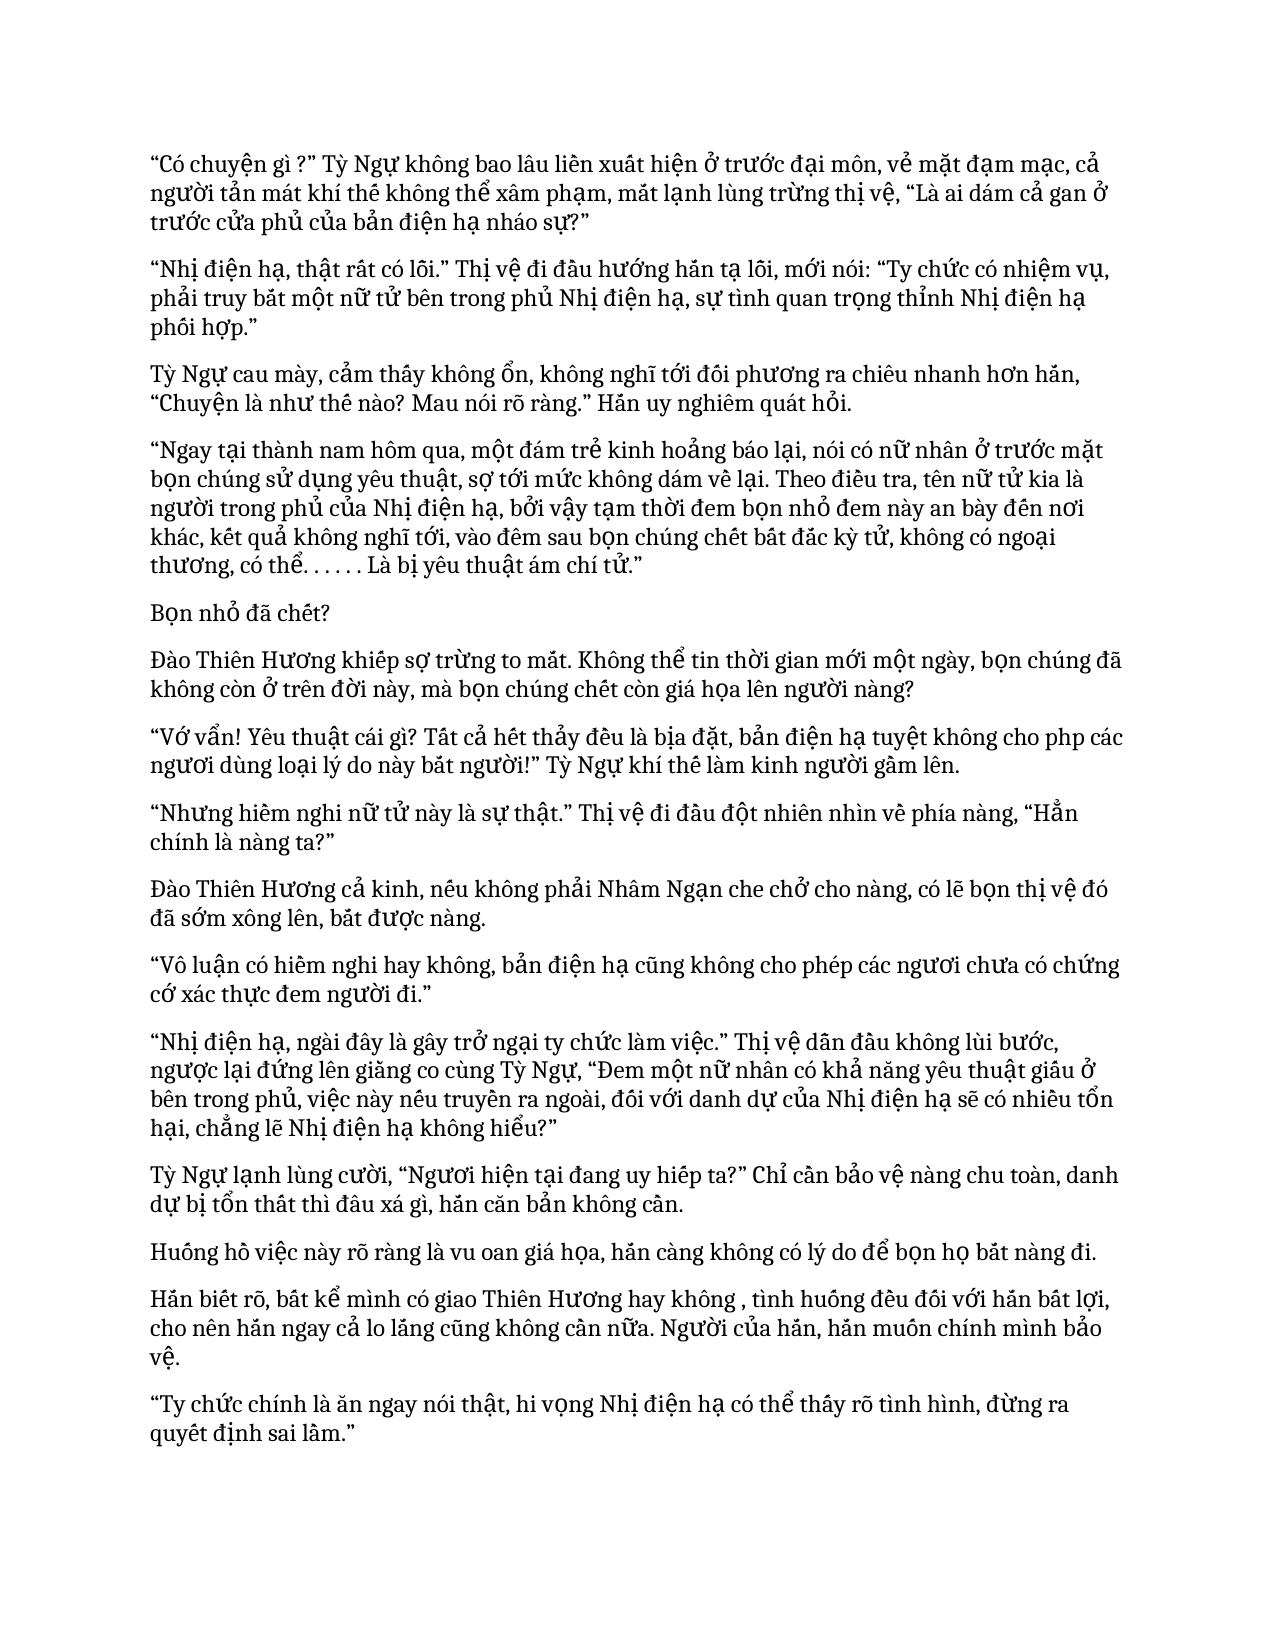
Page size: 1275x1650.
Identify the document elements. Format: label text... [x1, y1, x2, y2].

text “Ngay tại thành nam hôm qua, một đám trẻ kinh hoảng báo lại, nói có nữ nhân ở trước mặt bọn chúng sử dụng yêu thuật, sợ tới mức không dám về lại. Theo điều tra, tên nữ tử kia là người trong phủ của Nhị điện hạ, bởi vậy tạm thời đem bọn nhỏ đem này an bày đến nơi khác, kết quả không nghĩ tới, vào đêm sau bọn chúng chết bất đắc kỳ tử, không có ngoại thương, có thể. . . . . . Là bị yêu thuật ám chí tử.” [150, 436, 1125, 580]
text Tỳ Ngự lạnh lùng cười, “Ngươi hiện tại đang uy hiếp ta?” Chỉ cần bảo vệ nàng chu toàn, danh dự bị tổn thất thì đâu xá gì, hắn căn bản không cần. [150, 1161, 1125, 1219]
text Huống hồ việc này rõ ràng là vu oan giá họa, hắn càng không có lý do để bọn họ bắt nàng đi. [150, 1237, 1125, 1266]
text Đào Thiên Hương cả kinh, nếu không phải Nhâm Ngạn che chở cho nàng, có lẽ bọn thị vệ đó đã sớm xông lên, bắt được nàng. [150, 875, 1125, 932]
text “Vô luận có hiềm nghi hay không, bản điện hạ cũng không cho phép các ngươi chưa có chứng cớ xác thực đem người đi.” [150, 951, 1125, 1009]
text “Có chuyện gì ?” Tỳ Ngự không bao lâu liền xuất hiện ở trước đại môn, vẻ mặt đạm mạc, cả người tản mát khí thế không thể xâm phạm, mắt lạnh lùng trừng thị vệ, “Là ai dám cả gan ở trước cửa phủ của bản điện hạ nháo sự?” [150, 150, 1125, 236]
text Hắn biết rõ, bất kể mình có giao Thiên Hương hay không , tình huống đều đối với hắn bất lợi, cho nên hắn ngay cả lo lắng cũng không cần nữa. Người của hắn, hắn muốn chính mình bảo vệ. [150, 1285, 1125, 1371]
text Đào Thiên Hương khiếp sợ trừng to mắt. Không thể tin thời gian mới một ngày, bọn chúng đã không còn ở trên đời này, mà bọn chúng chết còn giá họa lên người nàng? [150, 646, 1125, 704]
text Tỳ Ngự cau mày, cảm thấy không ổn, không nghĩ tới đối phương ra chiêu nhanh hơn hắn, “Chuyện là như thế nào? Mau nói rõ ràng.” Hắn uy nghiêm quát hỏi. [150, 360, 1125, 417]
text “Vớ vẩn! Yêu thuật cái gì? Tất cả hết thảy đều là bịa đặt, bản điện hạ tuyệt không cho php các ngươi dùng loại lý do này bắt người!” Tỳ Ngự khí thế làm kinh người gầm lên. [150, 722, 1125, 780]
text “Nhị điện hạ, ngài đây là gây trở ngại ty chức làm việc.” Thị vệ dẫn đầu không lùi bước, ngược lại đứng lên giằng co cùng Tỳ Ngự, “Đem một nữ nhân có khả năng yêu thuật giấu ở bên trong phủ, việc này nếu truyền ra ngoài, đối với danh dự của Nhị điện hạ sẽ có nhiều tổn hại, chẳng lẽ Nhị điện hạ không hiểu?” [150, 1027, 1125, 1142]
text “Nhưng hiềm nghi nữ tử này là sự thật.” Thị vệ đi đầu đột nhiên nhìn về phía nàng, “Hẳn chính là nàng ta?” [150, 799, 1125, 856]
text “Ty chức chính là ăn ngay nói thật, hi vọng Nhị điện hạ có thể thấy rõ tình hình, đừng ra quyết định sai lầm.” [150, 1390, 1125, 1447]
text Bọn nhỏ đã chết? [150, 599, 1125, 627]
text “Nhị điện hạ, thật rất có lỗi.” Thị vệ đi đầu hướng hắn tạ lỗi, mới nói: “Ty chức có nhiệm vụ, phải truy bắt một nữ tử bên trong phủ Nhị điện hạ, sự tình quan trọng thỉnh Nhị điện hạ phối hợp.” [150, 255, 1125, 341]
